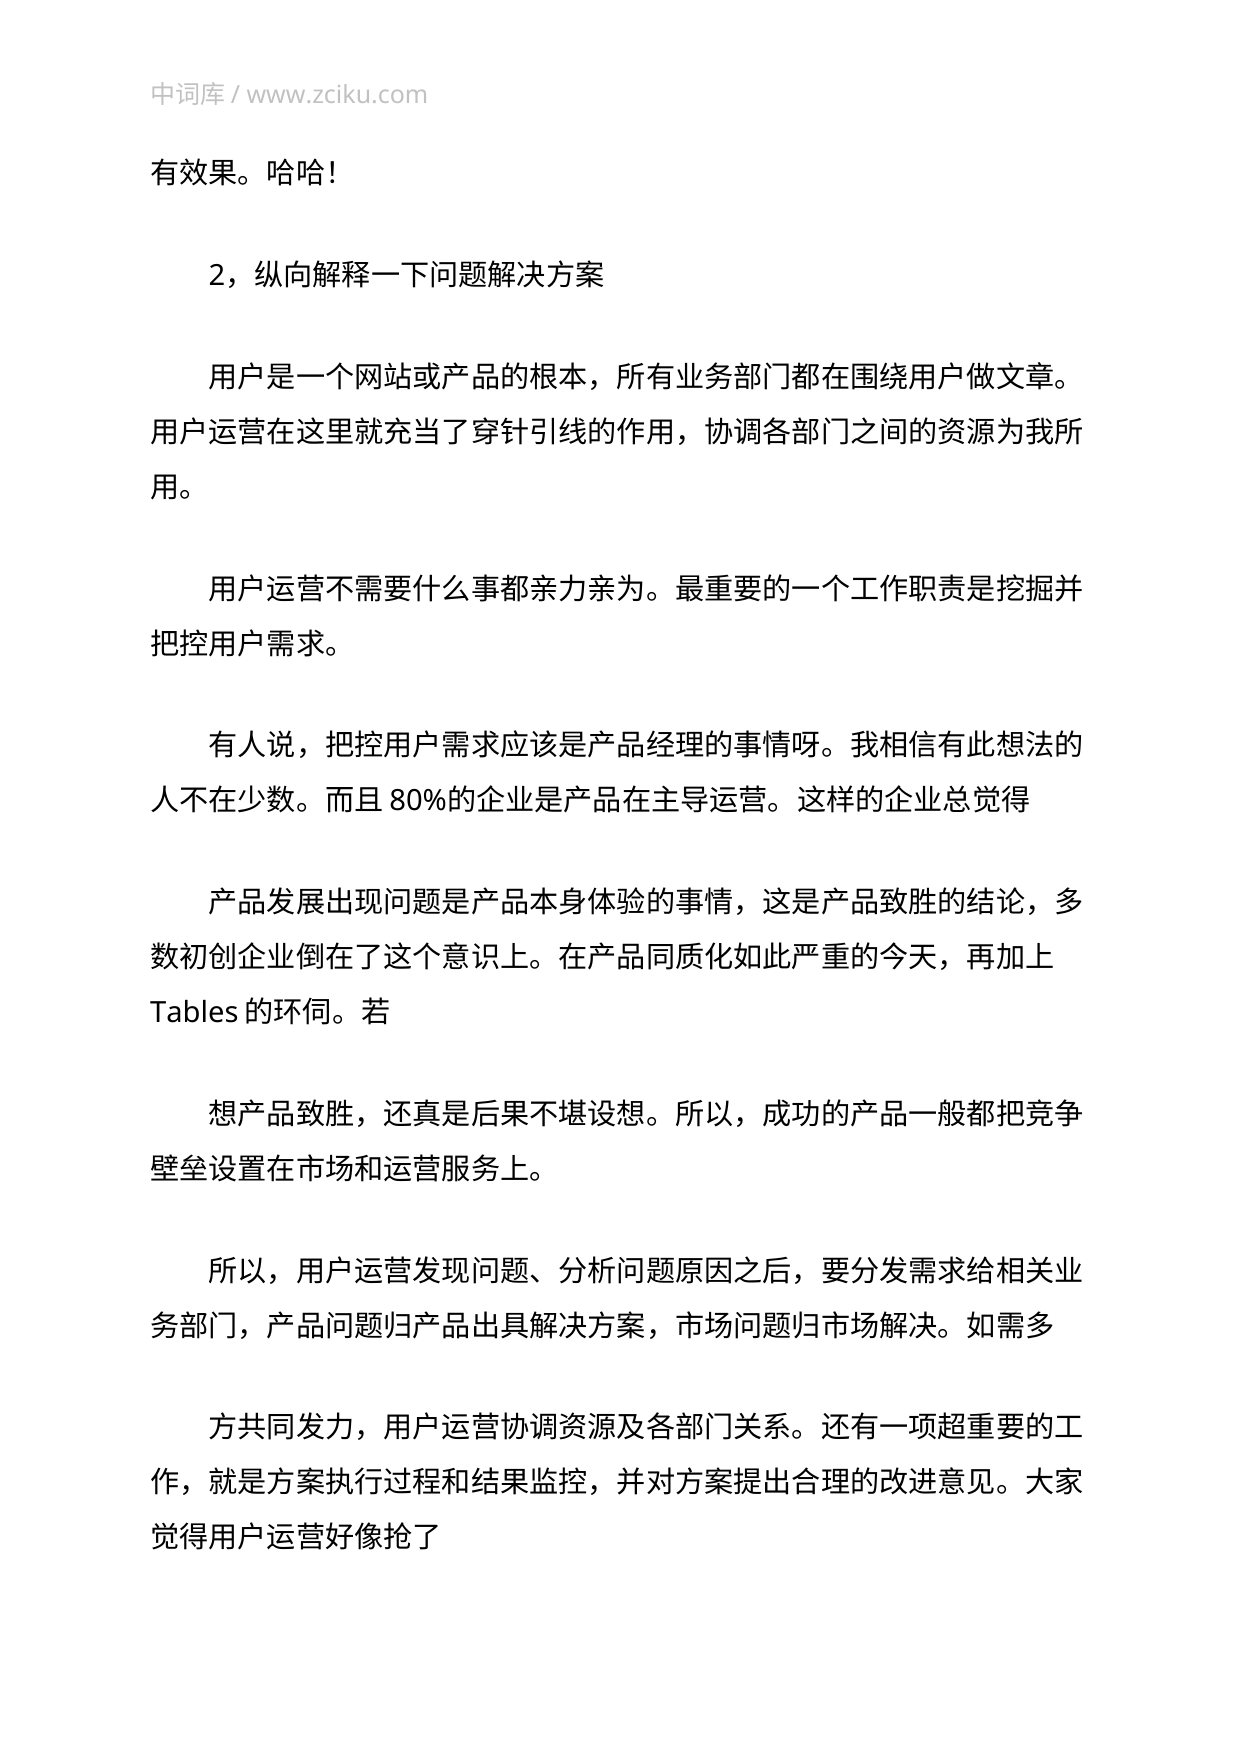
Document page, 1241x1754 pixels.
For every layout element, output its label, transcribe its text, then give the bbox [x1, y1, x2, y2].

text 用户是一个网站或产品的根本，所有业务部门都在围绕用户做文章。用户运营在这里就充当了穿针引线的作用，协调各部门之间的资源为我所用。 [150, 354, 1090, 506]
text 2，纵向解释一下问题解决方案 [150, 252, 1090, 294]
text 方共同发力，用户运营协调资源及各部门关系。还有一项超重要的工作，就是方案执行过程和结果监控，并对方案提出合理的改进意见。大家觉得用户运营好像抢了 [150, 1404, 1090, 1556]
text 所以，用户运营发现问题、分析问题原因之后，要分发需求给相关业务部门，产品问题归产品出具解决方案，市场问题归市场解决。如需多 [150, 1247, 1090, 1344]
text 有人说，把控用户需求应该是产品经理的事情呀。我相信有此想法的人不在少数。而且80%的企业是产品在主导运营。这样的企业总觉得 [150, 722, 1090, 819]
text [150, 150, 1090, 192]
text 产品发展出现问题是产品本身体验的事情，这是产品致胜的结论，多数初创企业倒在了这个意识上。在产品同质化如此严重的今天，再加上Tables的环伺。若 [150, 879, 1090, 1031]
text 想产品致胜，还真是后果不堪设想。所以，成功的产品一般都把竞争壁垒设置在市场和运营服务上。 [150, 1091, 1090, 1188]
text 用户运营不需要什么事都亲力亲为。最重要的一个工作职责是挖掘并把控用户需求。 [150, 565, 1090, 662]
